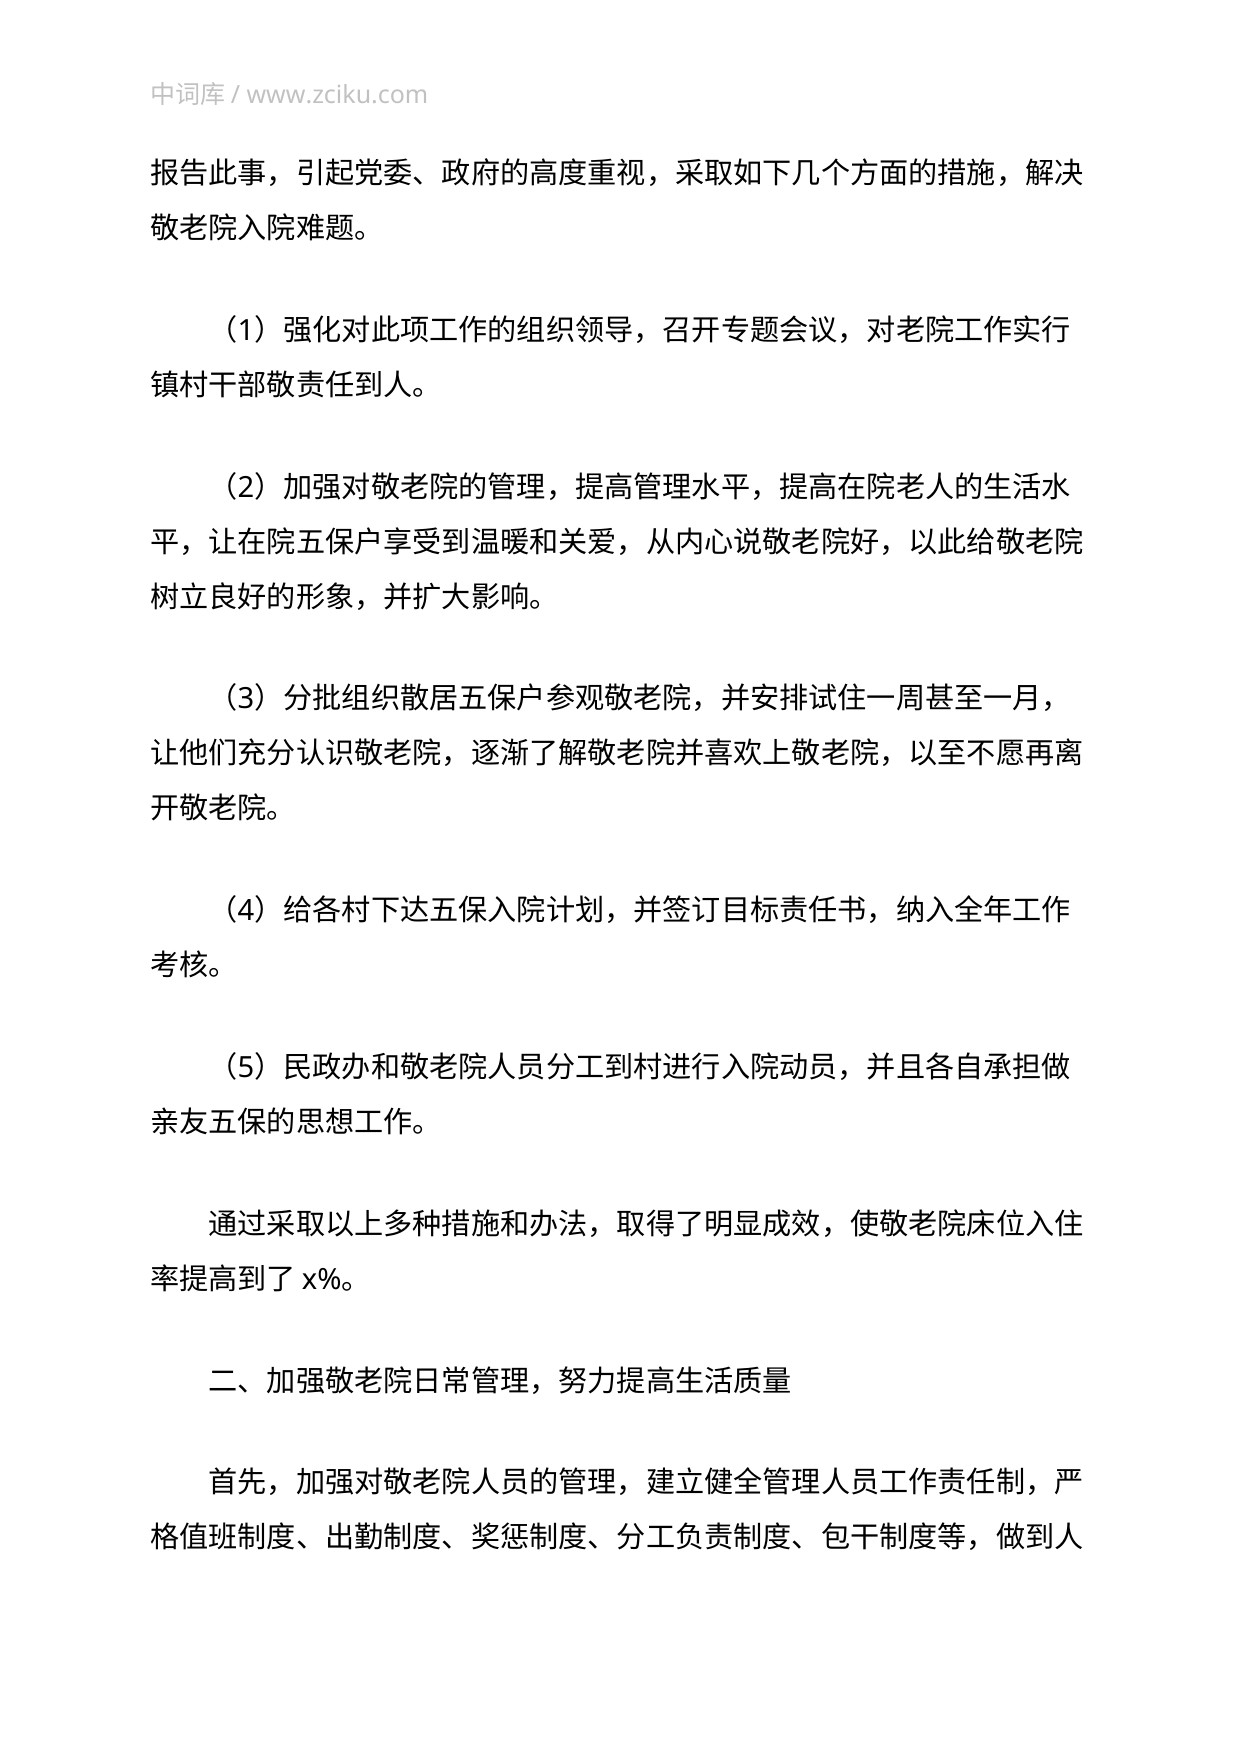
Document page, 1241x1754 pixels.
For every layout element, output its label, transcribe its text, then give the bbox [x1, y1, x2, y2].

text 二、加强敬老院日常管理，努力提高生活质量 [150, 1357, 1090, 1399]
text （4）给各村下达五保入院计划，并签订目标责任书，纳入全年工作考核。 [150, 887, 1090, 984]
text 通过采取以上多种措施和办法，取得了明显成效，使敬老院床位入住率提高到了x%。 [150, 1200, 1090, 1298]
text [150, 1459, 1090, 1556]
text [150, 150, 1090, 247]
text （1）强化对此项工作的组织领导，召开专题会议，对老院工作实行镇村干部敬责任到人。 [150, 307, 1090, 404]
text （3）分批组织散居五保户参观敬老院，并安排试住一周甚至一月，让他们充分认识敬老院，逐渐了解敬老院并喜欢上敬老院，以至不愿再离开敬老院。 [150, 675, 1090, 827]
text （2）加强对敬老院的管理，提高管理水平，提高在院老人的生活水平，让在院五保户享受到温暖和关爱，从内心说敬老院好，以此给敬老院树立良好的形象，并扩大影响。 [150, 463, 1090, 616]
text （5）民政办和敬老院人员分工到村进行入院动员，并且各自承担做亲友五保的思想工作。 [150, 1043, 1090, 1141]
